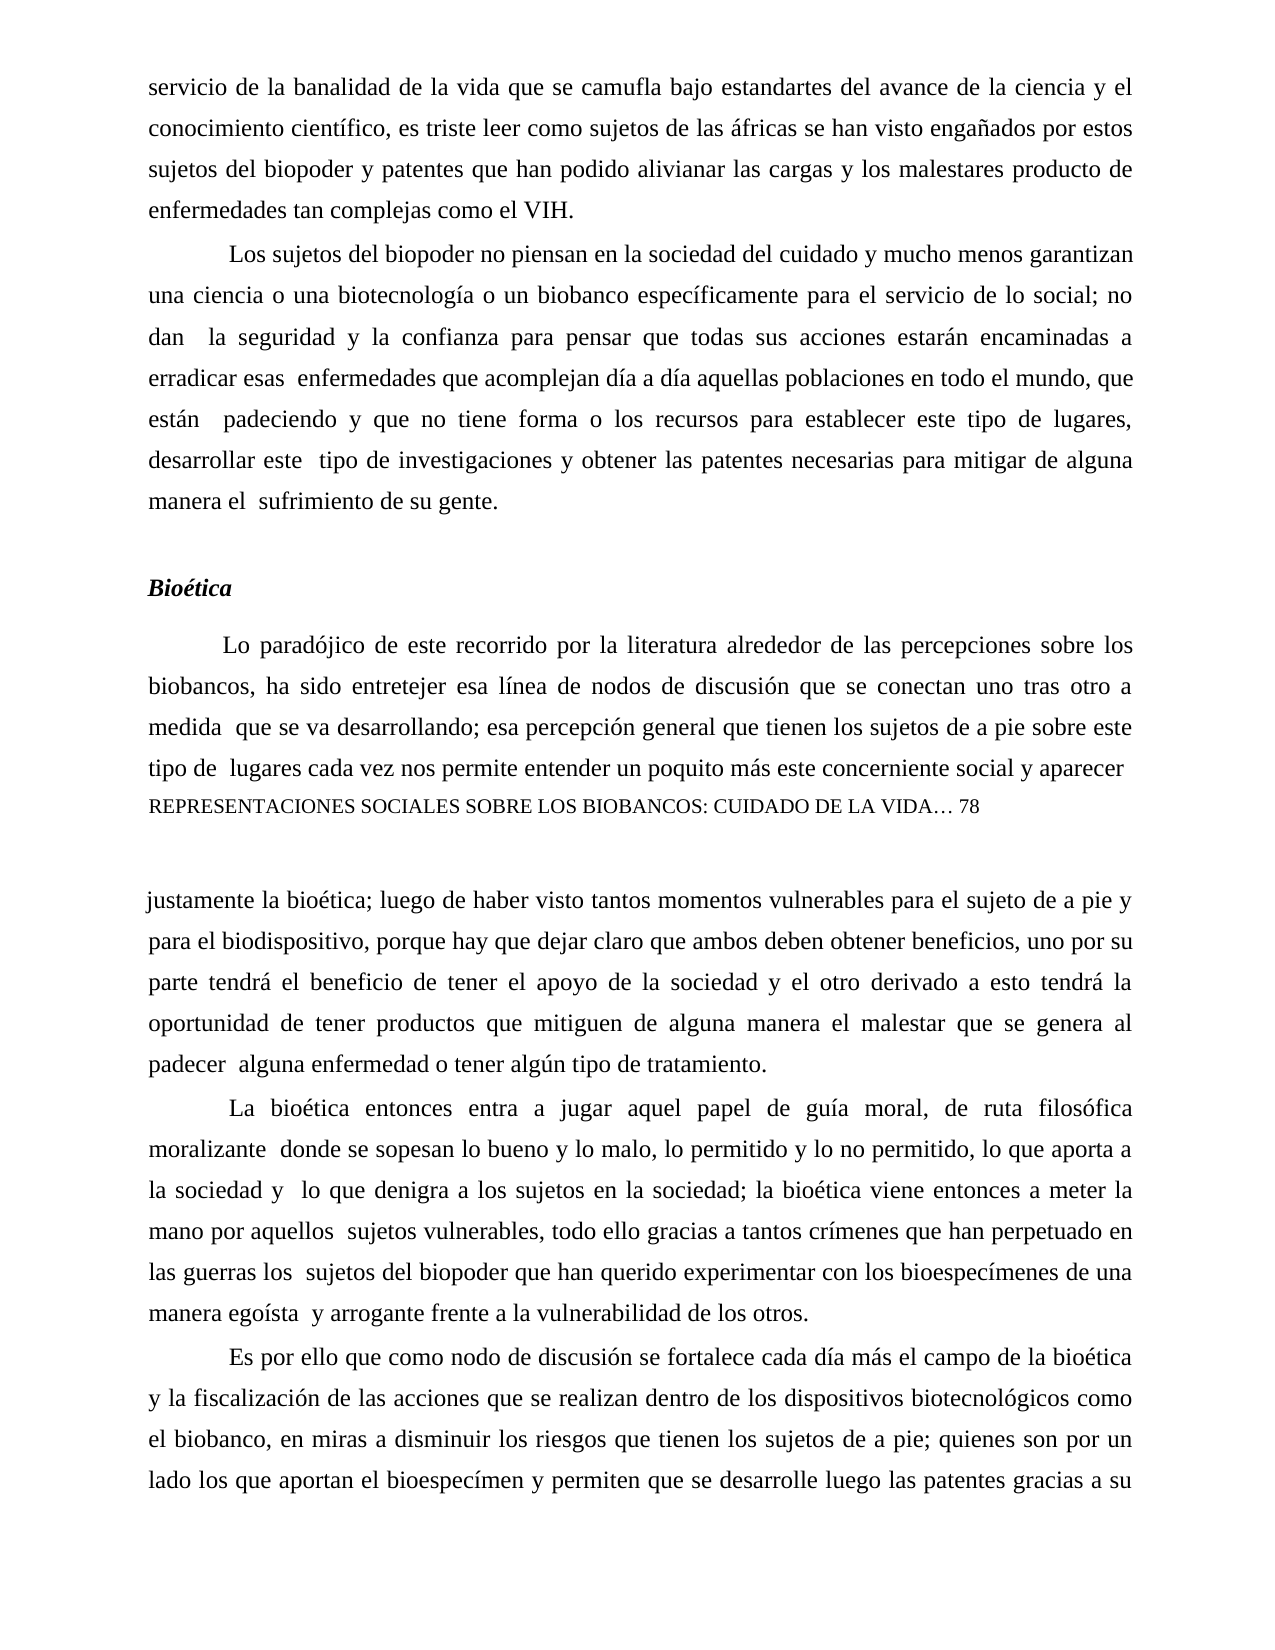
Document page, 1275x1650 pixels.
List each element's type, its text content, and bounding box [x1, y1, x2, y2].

text La bioética entonces entra a jugar aquel papel de guía moral, de ruta filosófica moralizante donde se sopesan lo bueno y lo malo, lo permitido y lo no permitido, lo que aporta a la sociedad y lo que denigra a los sujetos en la sociedad; la bioética viene entonces a meter la mano por aquellos sujetos vulnerables, todo ello gracias a tantos crímenes que han perpetuado en las guerras los sujetos del biopoder que han querido experimentar con los bioespecímenes de una manera egoísta y arrogante frente a la vulnerabilidad de los otros. [148, 1093, 1134, 1327]
text Bioética [147, 573, 1134, 601]
text justamente la bioética; luego de haber visto tantos momentos vulnerables para el sujeto de a pie y para el biodispositivo, porque hay que dejar claro que ambos deben obtener beneficios, uno por su parte tendrá el beneficio de tener el apoyo de la sociedad y el otro derivado a esto tendrá la oportunidad de tener productos que mitiguen de alguna manera el malestar que se genera al padecer alguna enfermedad o tener algún tipo de tratamiento. [146, 885, 1134, 1078]
text Lo paradójico de este recorrido por la literatura alrededor de las percepciones sobre los biobancos, ha sido entretejer esa línea de nodos de discusión que se conectan uno tras otro a medida que se va desarrollando; esa percepción general que tienen los sujetos de a pie sobre este tipo de lugares cada vez nos permite entender un poquito más este concerniente social y aparecer [148, 630, 1134, 782]
text REPRESENTACIONES SOCIALES SOBRE LOS BIOBANCOS: CUIDADO DE LA VIDA… 78 [148, 794, 1134, 818]
text Los sujetos del biopoder no piensan en la sociedad del cuidado y mucho menos garantizan una ciencia o una biotecnología o un biobanco específicamente para el servicio de lo social; no dan la seguridad y la confianza para pensar que todas sus acciones estarán encaminadas a erradicar esas enfermedades que acomplejan día a día aquellas poblaciones en todo el mundo, que están padeciendo y que no tiene forma o los recursos para establecer este tipo de lugares, desarrollar este tipo de investigaciones y obtener las patentes necesarias para mitigar de alguna manera el sufrimiento de su gente. [148, 239, 1134, 514]
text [148, 1342, 1134, 1494]
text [148, 72, 1134, 224]
